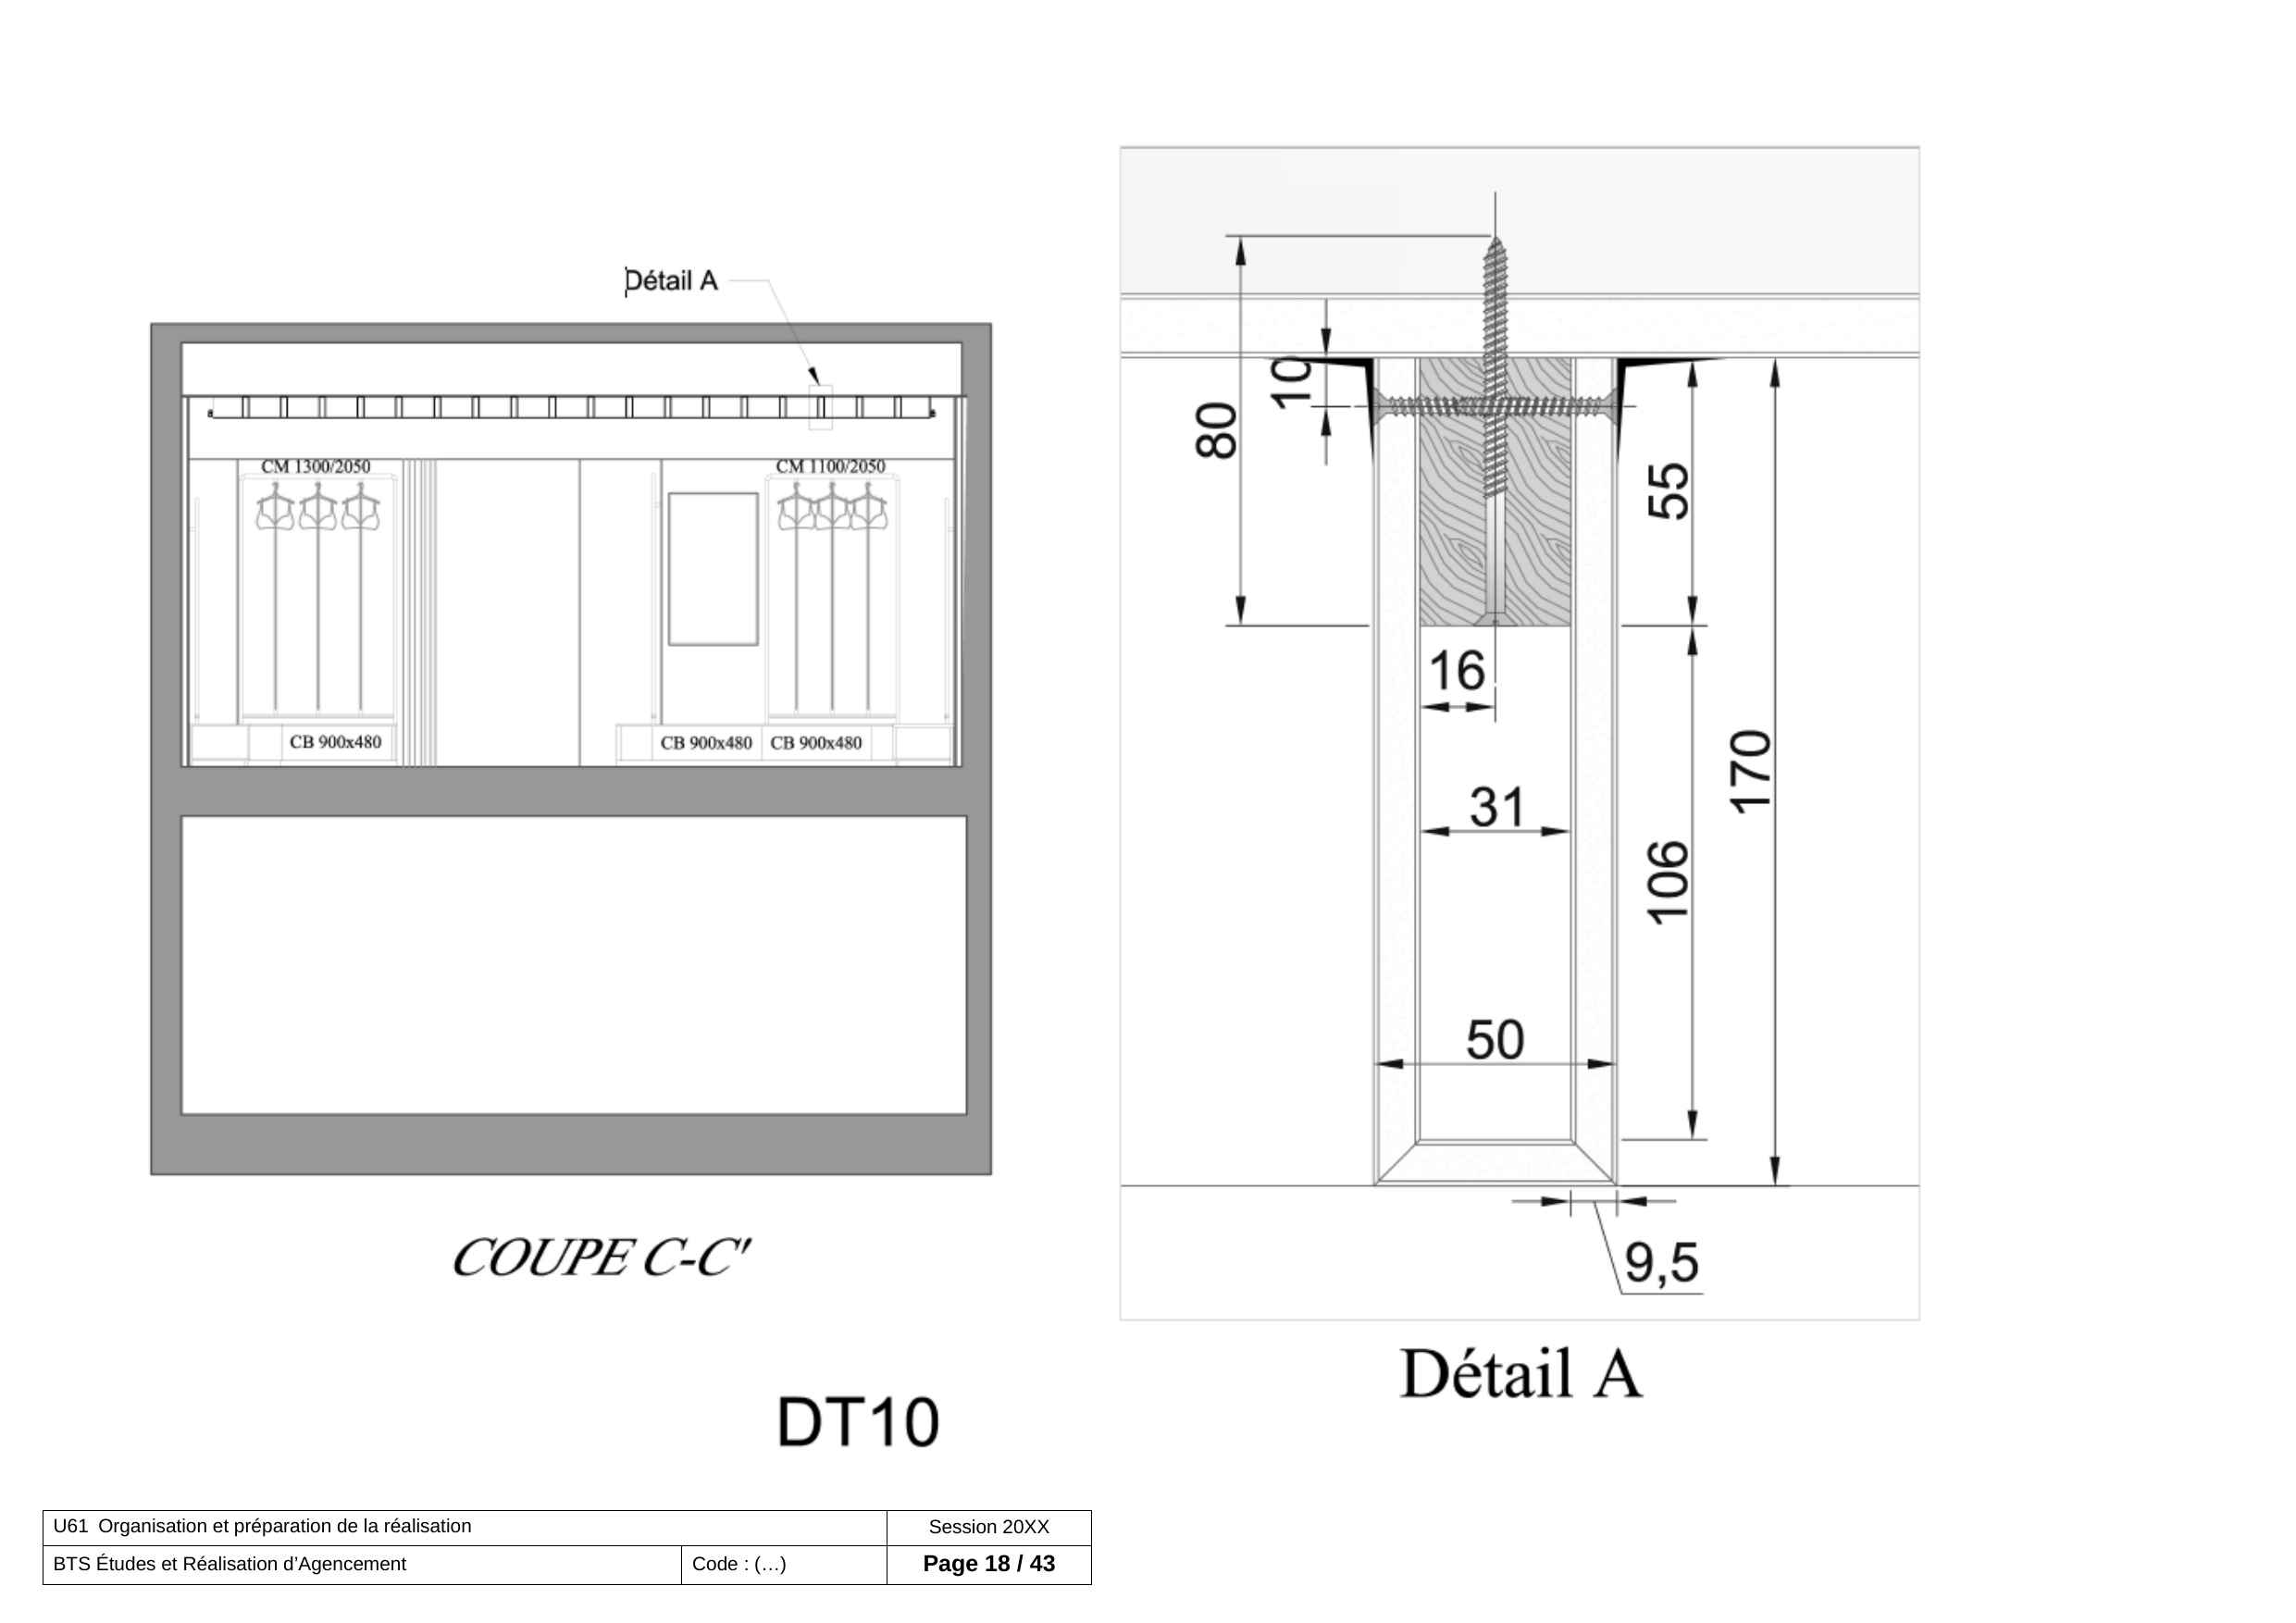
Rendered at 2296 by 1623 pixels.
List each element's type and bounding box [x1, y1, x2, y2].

picture [136, 136, 1952, 1456]
